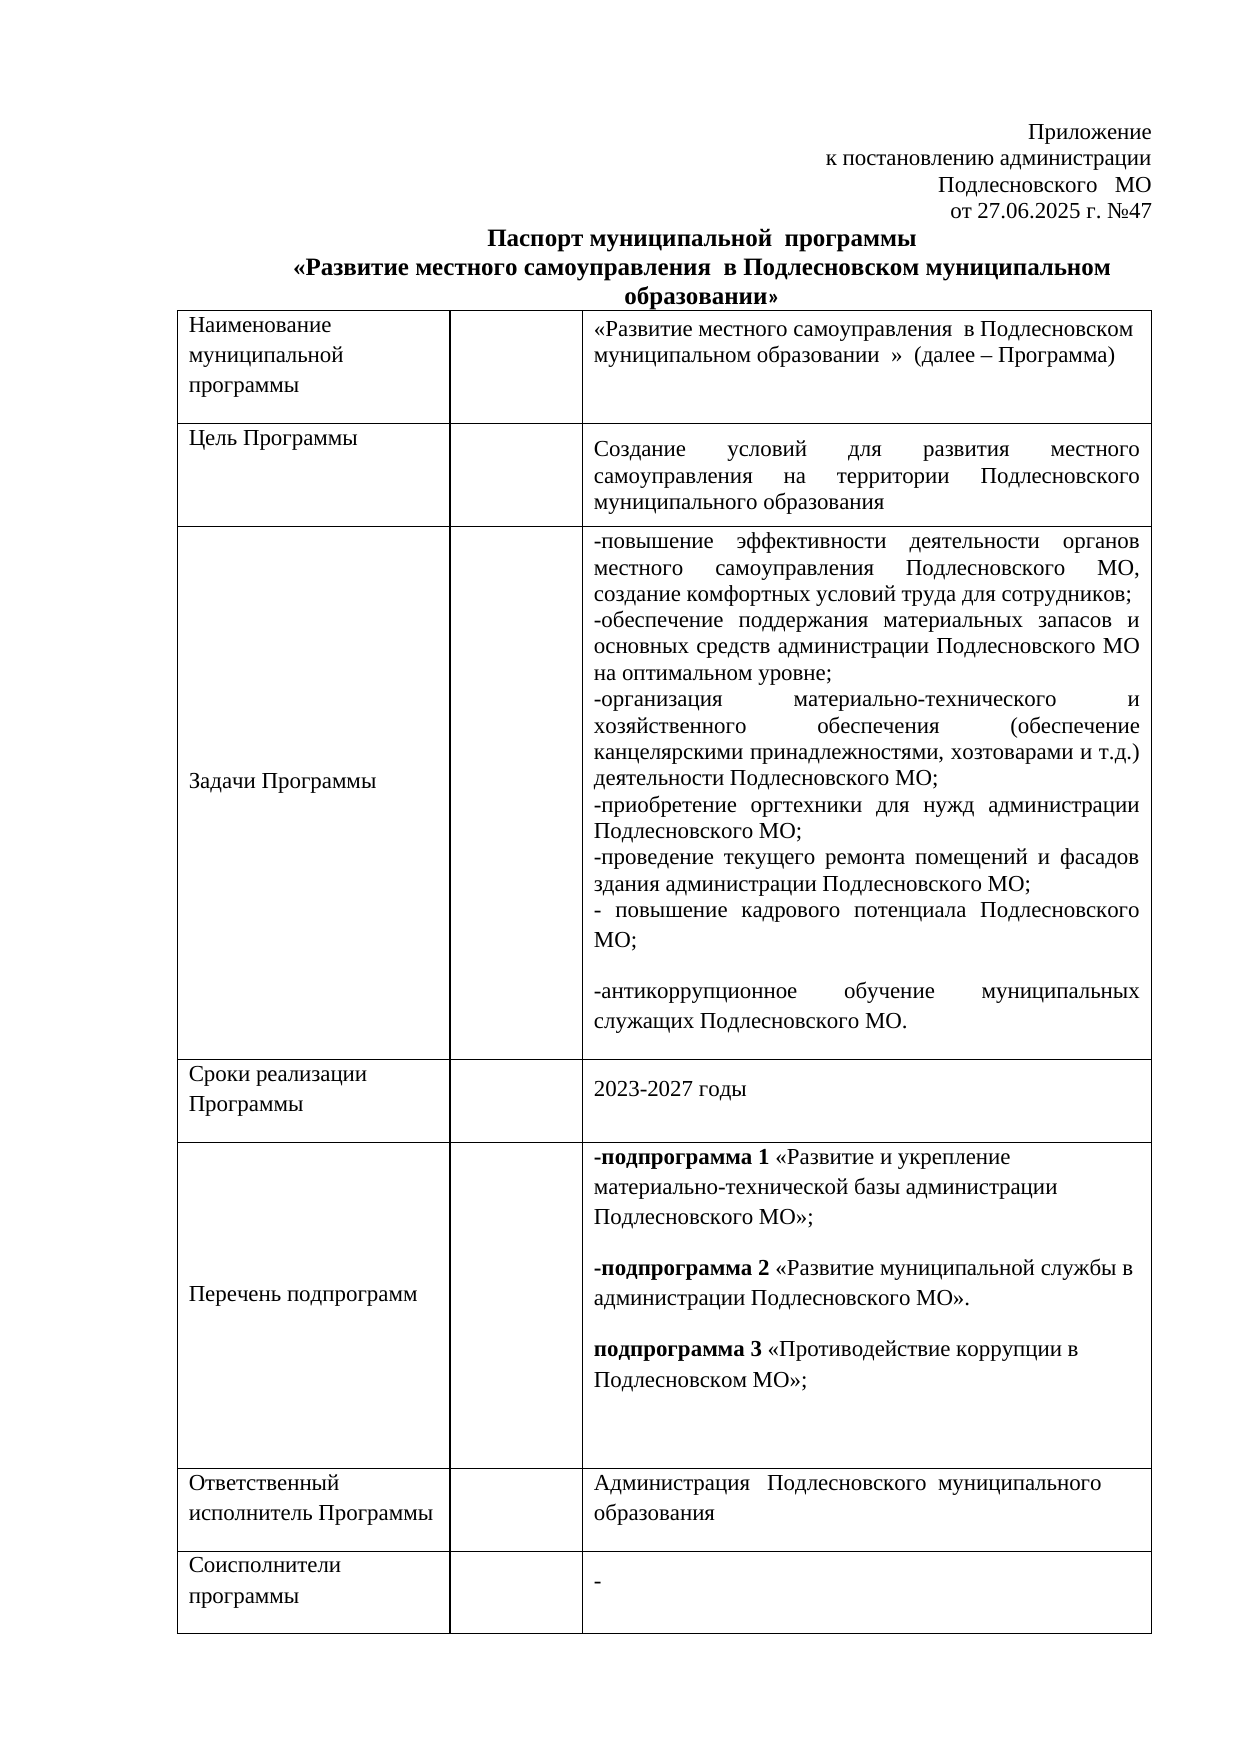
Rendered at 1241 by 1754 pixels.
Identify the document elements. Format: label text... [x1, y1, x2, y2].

table_cell Сроки реализации Программы [178, 1060, 449, 1142]
table_cell -повышение эффективности деятельности органов местного самоуправления Подлесновского МО, создание комфортных условий труда для сотрудников; -обеспечение поддержания материальных запасов и основных средств администрации Подлесновского МО на оптимальном уровне; -организация материально-технического и хозяйственного обеспечения (обеспечение канцелярскими принадлежностями, хозтоварами и т.д.) деятельности Подлесновского МО; -приобретение оргтехники для нужд администрации Подлесновского МО; -проведение текущего ремонта помещений и фасадов здания администрации Подлесновского МО; - повышение кадрового потенциала Подлесновского МО; -антикоррупционное обучение муниципальных служащих Подлесновского МО. [583, 527, 1151, 1059]
table_cell Создание условий для развития местного самоуправления на территории Подлесновского муниципального образования [583, 424, 1151, 526]
table_header Наименование муниципальной программы [178, 311, 449, 423]
table_cell [451, 1469, 582, 1551]
table_cell [451, 424, 582, 526]
text от 27.06.2025 г. №47 [177, 197, 1152, 223]
table_cell -подпрограмма 1 «Развитие и укрепление материально-технической базы администрации Подлесновского МО»; -подпрограмма 2 «Развитие муниципальной службы в администрации Подлесновского МО». подпрограмма 3 «Противодействие коррупции в Подлесновском МО»; [583, 1143, 1151, 1468]
table_cell [451, 527, 582, 1059]
table_cell [451, 1060, 582, 1142]
table_cell Цель Программы [178, 424, 449, 526]
table_cell Задачи Программы [178, 527, 449, 1059]
title «Развитие местного самоуправления в Подлесновском муниципальном образовании» [252, 252, 1152, 310]
list Паспорт муниципальной программы [252, 223, 1152, 252]
table_header [451, 311, 582, 423]
table_cell Администрация Подлесновского муниципального образования [583, 1469, 1151, 1551]
table_header «Развитие местного самоуправления в Подлесновском муниципальном образовании » (далее – Программа) [583, 311, 1151, 423]
table_cell [451, 1143, 582, 1468]
table_cell Ответственный исполнитель Программы [178, 1469, 449, 1551]
table_cell [451, 1552, 582, 1633]
table_cell Соисполнители программы [178, 1552, 449, 1633]
text Приложение к постановлению администрации Подлесновского МО [177, 118, 1152, 197]
table_cell Перечень подпрограмм [178, 1143, 449, 1468]
table_cell 2023-2027 годы [583, 1060, 1151, 1142]
table_cell - [583, 1552, 1151, 1633]
